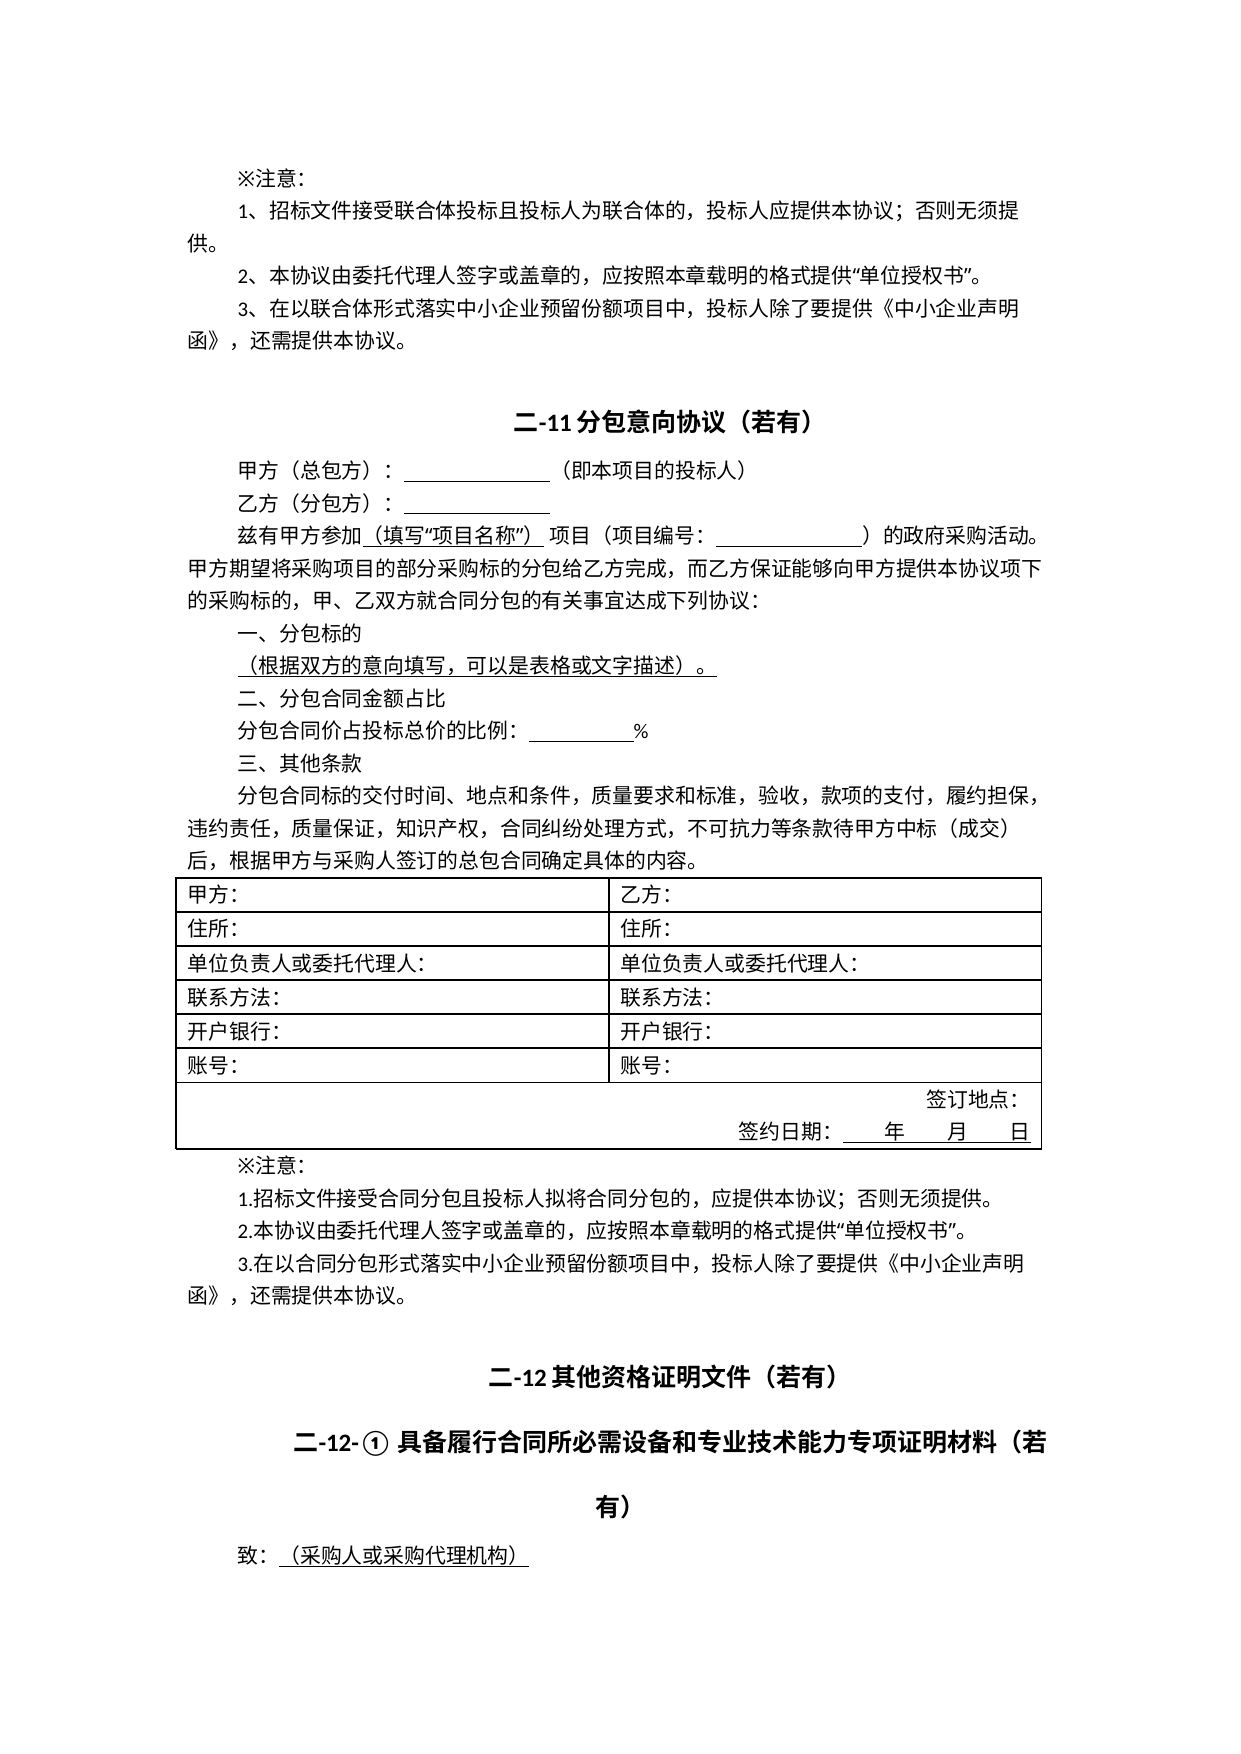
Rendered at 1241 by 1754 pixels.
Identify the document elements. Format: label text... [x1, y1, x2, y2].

text 分包合同标的交付时间、地点和条件，质量要求和标准，验收，款项的支付，履约担保，违约责任，质量保证，知识产权，合同纠纷处理方式，不可抗力等条款待甲方中标（成交）后，根据甲方与采购人签订的总包合同确定具体的内容。 [187, 779, 1053, 877]
text 2、本协议由委托代理人签字或盖章的，应按照本章载明的格式提供“单位授权书”。 [187, 259, 1053, 292]
text 二-12-①具备履行合同所必需设备和专业技术能力专项证明材料（若有） [187, 1409, 1053, 1539]
text 致：（采购人或采购代理机构） [187, 1539, 1053, 1572]
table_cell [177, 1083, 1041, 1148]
text 1.招标文件接受合同分包且投标人拟将合同分包的，应提供本协议；否则无须提供。 [187, 1182, 1053, 1214]
text 二-12其他资格证明文件（若有） [187, 1344, 1053, 1409]
text 1、招标文件接受联合体投标且投标人为联合体的，投标人应提供本协议；否则无须提供。 [187, 194, 1053, 259]
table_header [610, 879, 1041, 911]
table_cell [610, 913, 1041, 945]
text 3.在以合同分包形式落实中小企业预留份额项目中，投标人除了要提供《中小企业声明函》，还需提供本协议。 [187, 1247, 1053, 1312]
text 甲方（总包方）： （即本项目的投标人） [187, 454, 1053, 487]
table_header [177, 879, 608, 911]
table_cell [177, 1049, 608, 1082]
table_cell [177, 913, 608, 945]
text 三、其他条款 [187, 747, 1053, 779]
text ※注意： [187, 1149, 1053, 1182]
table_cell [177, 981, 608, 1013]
text 3、在以联合体形式落实中小企业预留份额项目中，投标人除了要提供《中小企业声明函》，还需提供本协议。 [187, 292, 1053, 357]
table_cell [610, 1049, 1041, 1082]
text 一、分包标的 [187, 617, 1053, 649]
text ※注意： [187, 162, 1053, 194]
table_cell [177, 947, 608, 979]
text （根据双方的意向填写，可以是表格或文字描述）。 [187, 649, 1053, 682]
text 二-11分包意向协议（若有） [187, 389, 1053, 454]
text 乙方（分包方）： [187, 487, 1053, 519]
text 二、分包合同金额占比 [187, 682, 1053, 714]
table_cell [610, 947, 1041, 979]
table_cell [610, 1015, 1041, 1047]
text 分包合同价占投标总价的比例： % [187, 714, 1053, 747]
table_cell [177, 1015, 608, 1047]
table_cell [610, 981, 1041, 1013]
text 兹有甲方参加（填写“项目名称”） 项目（项目编号： ）的政府采购活动。甲方期望将采购项目的部分采购标的分包给乙方完成，而乙方保证能够向甲方提供本协议项下的采购标的，甲、乙双方就合同分包的有关事宜达成下列协议： [187, 519, 1053, 617]
text 2.本协议由委托代理人签字或盖章的，应按照本章载明的格式提供“单位授权书”。 [187, 1214, 1053, 1247]
